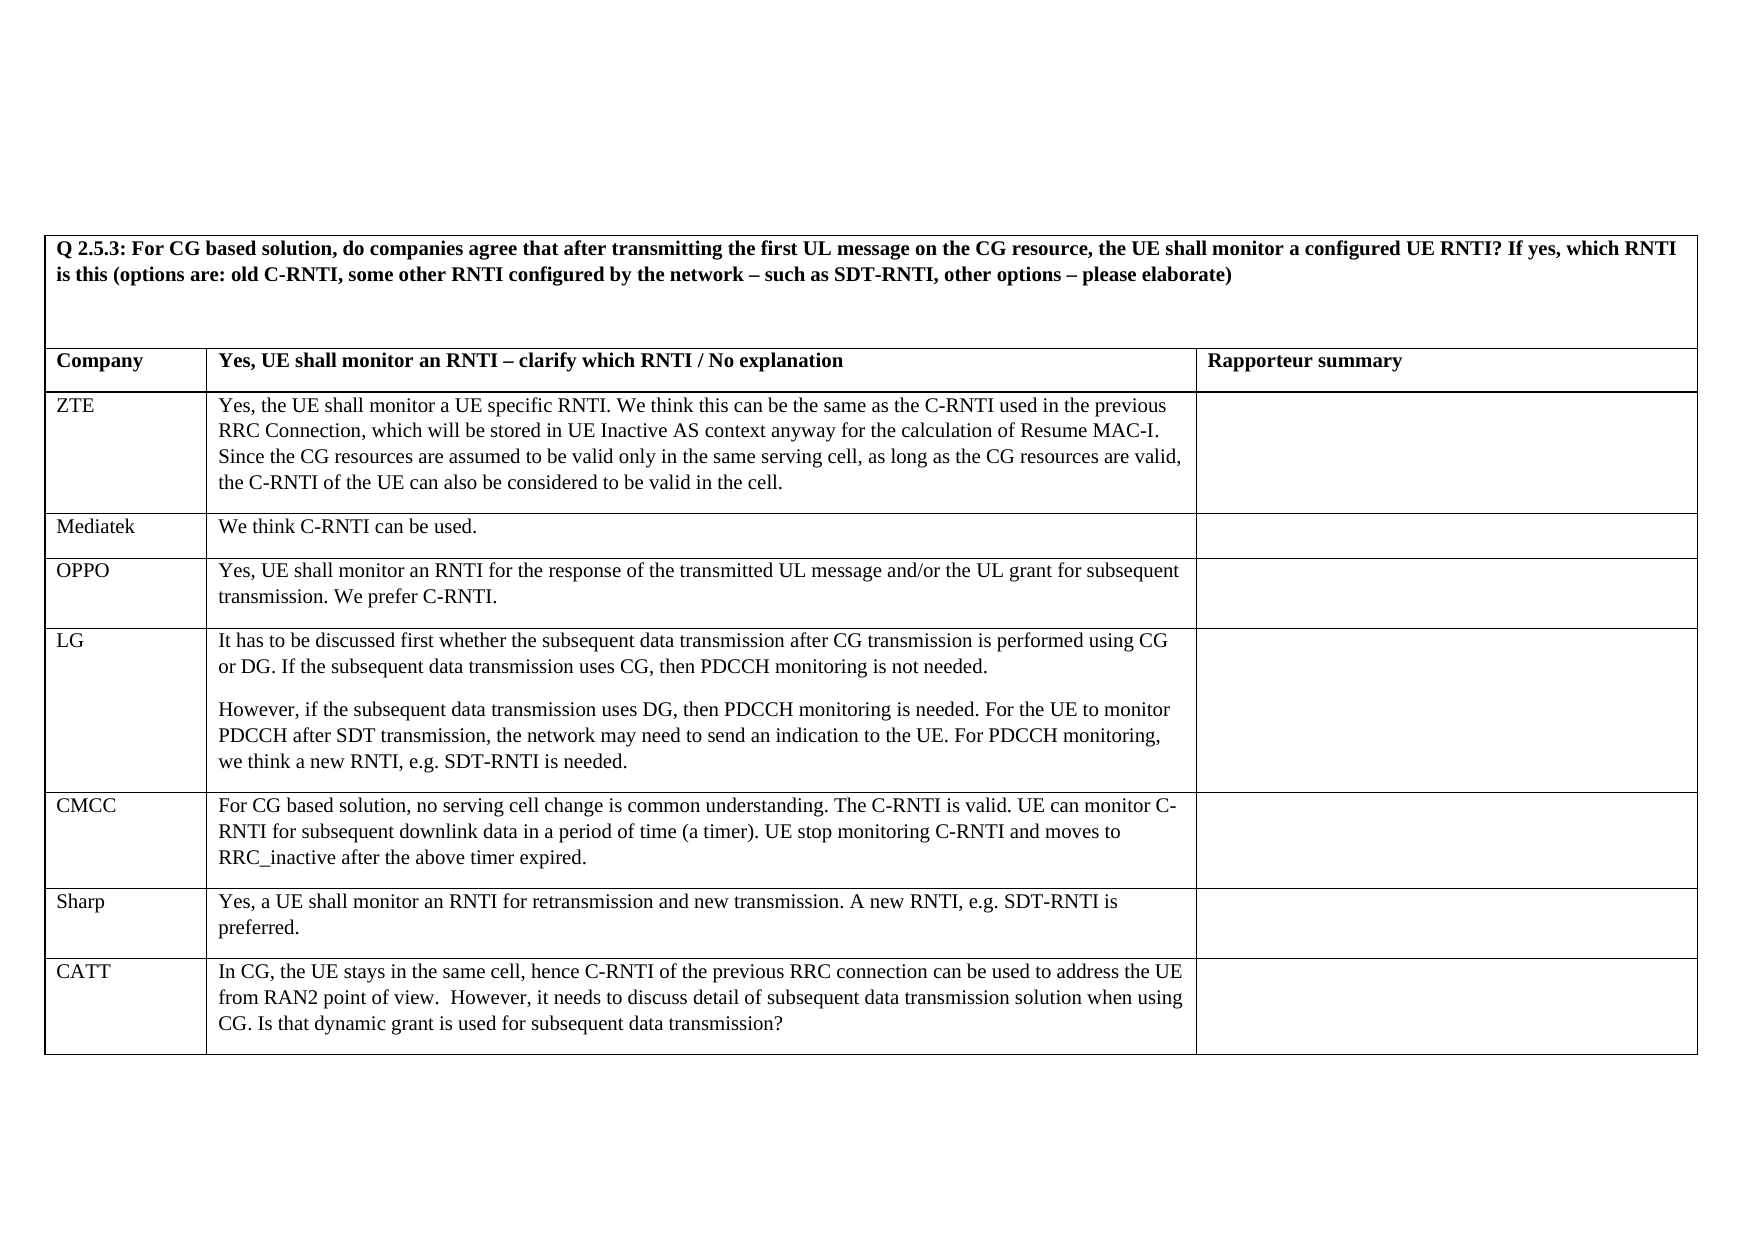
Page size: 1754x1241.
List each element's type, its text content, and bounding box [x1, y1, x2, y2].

table_cell CATT [46, 959, 206, 1054]
table_cell Yes, UE shall monitor an RNTI for the response of the transmitted UL message and/or the UL grant for subsequent transmission. We prefer C-RNTI. [207, 559, 1196, 627]
table_cell Mediatek [46, 514, 206, 557]
table_cell Company [46, 349, 206, 391]
table_header Q 2.5.3: For CG based solution, do companies agree that after transmitting the first UL message on the CG resource, the UE shall monitor a configured UE RNTI? If yes, which RNTI is this (options are: old C-RNTI, some other RNTI configured by the network – such as SDT-RNTI, other options – please elaborate) [46, 236, 1697, 347]
table_cell [1197, 793, 1697, 888]
table_cell Sharp [46, 889, 206, 958]
table_cell CMCC [46, 793, 206, 888]
table_cell [1197, 959, 1697, 1054]
table_cell [1197, 559, 1697, 627]
table_cell [1197, 889, 1697, 958]
table_cell Rapporteur summary [1197, 349, 1697, 391]
table_cell Yes, UE shall monitor an RNTI – clarify which RNTI / No explanation [207, 349, 1196, 391]
table_cell [1197, 629, 1697, 792]
table_cell OPPO [46, 559, 206, 627]
table_cell [1197, 393, 1697, 513]
table_cell Yes, a UE shall monitor an RNTI for retransmission and new transmission. A new RNTI, e.g. SDT-RNTI is preferred. [207, 889, 1196, 958]
table_cell We think C-RNTI can be used. [207, 514, 1196, 557]
table_cell It has to be discussed first whether the subsequent data transmission after CG transmission is performed using CG or DG. If the subsequent data transmission uses CG, then PDCCH monitoring is not needed. However, if the subsequent data transmission uses DG, then PDCCH monitoring is needed. For the UE to monitor PDCCH after SDT transmission, the network may need to send an indication to the UE. For PDCCH monitoring, we think a new RNTI, e.g. SDT-RNTI is needed. [207, 629, 1196, 792]
table_cell ZTE [46, 393, 206, 513]
table_cell LG [46, 629, 206, 792]
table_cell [207, 959, 1196, 1054]
table_cell Yes, the UE shall monitor a UE specific RNTI. We think this can be the same as the C-RNTI used in the previous RRC Connection, which will be stored in UE Inactive AS context anyway for the calculation of Resume MAC-I. Since the CG resources are assumed to be valid only in the same serving cell, as long as the CG resources are valid, the C-RNTI of the UE can also be considered to be valid in the cell. [207, 393, 1196, 513]
table_cell For CG based solution, no serving cell change is common understanding. The C-RNTI is valid. UE can monitor C-RNTI for subsequent downlink data in a period of time (a timer). UE stop monitoring C-RNTI and moves to RRC_inactive after the above timer expired. [207, 793, 1196, 888]
table_cell [1197, 514, 1697, 557]
